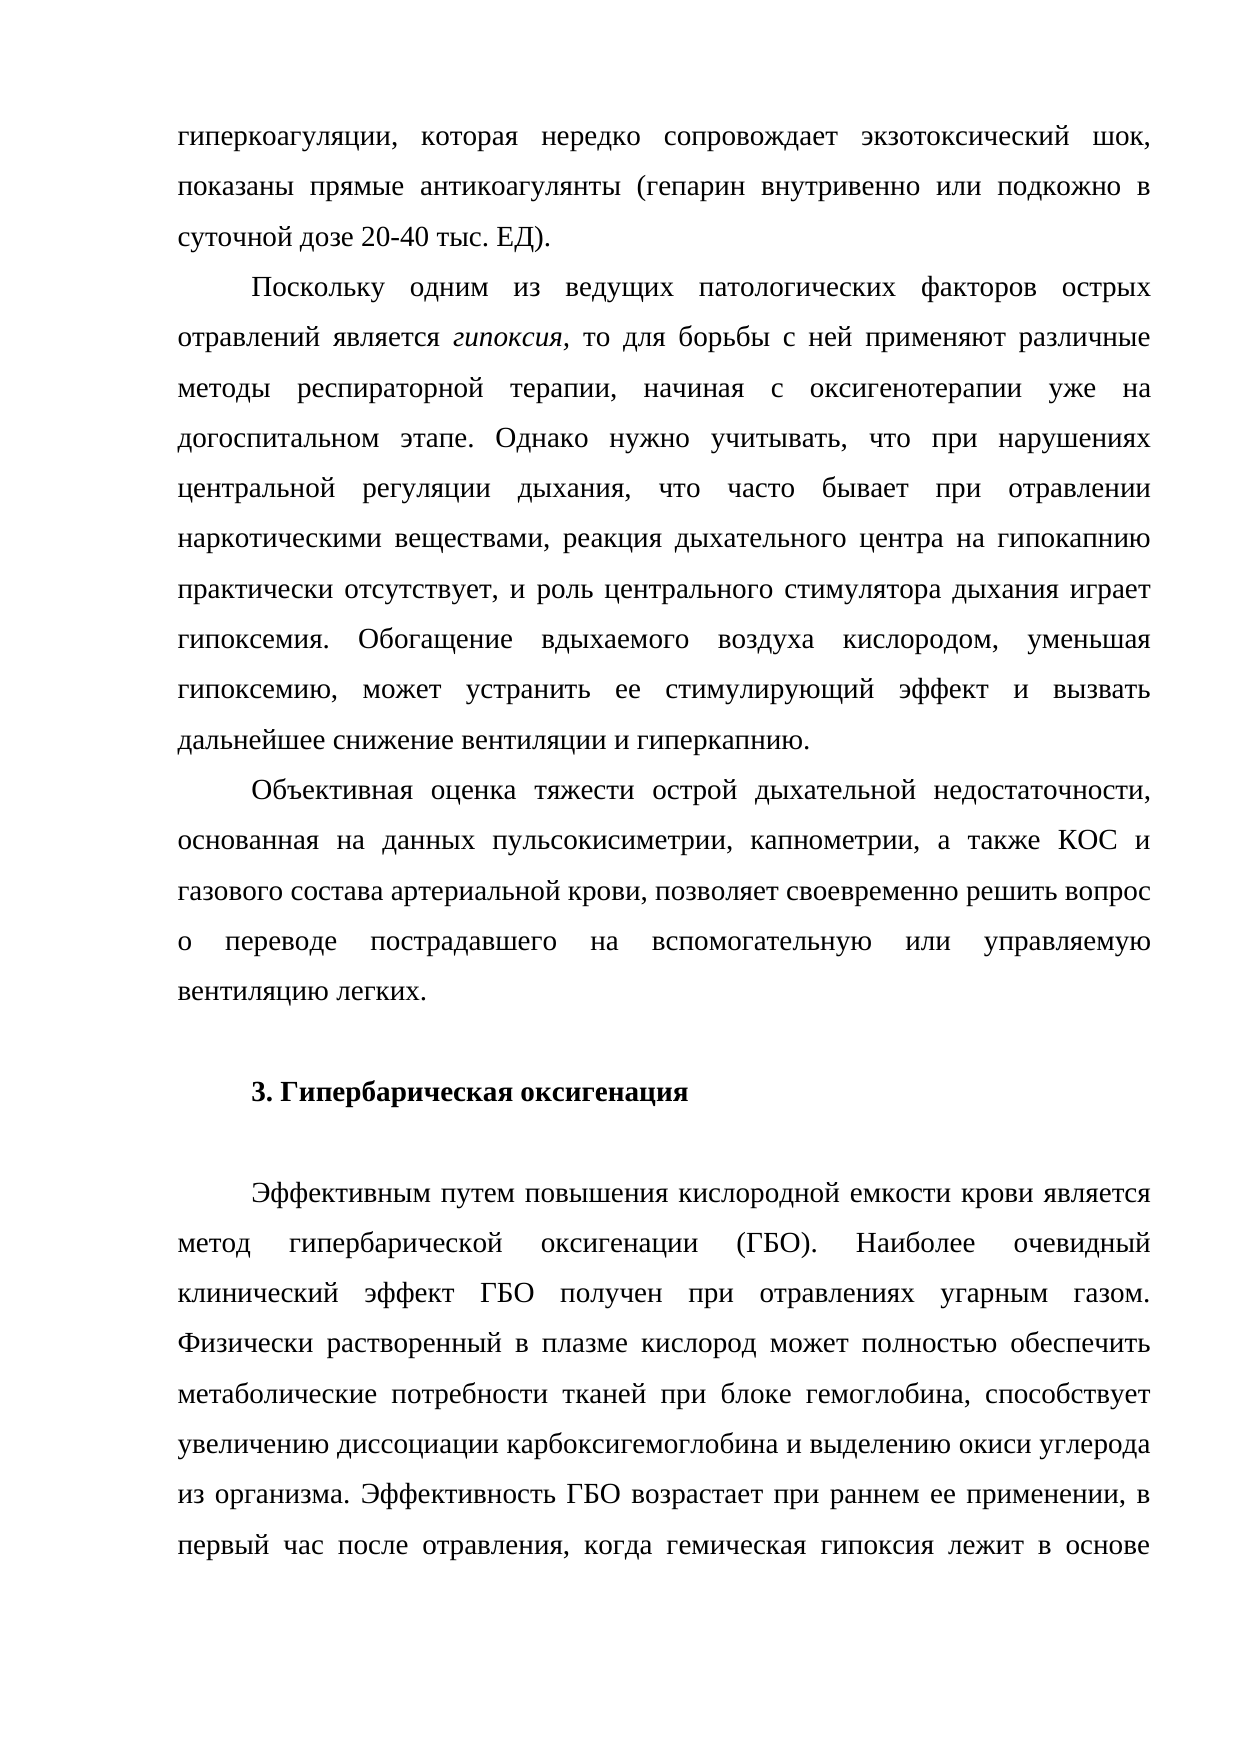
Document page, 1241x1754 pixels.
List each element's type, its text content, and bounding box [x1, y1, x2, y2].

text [177, 118, 1152, 252]
text Объективная оценка тяжести острой дыхательной недостаточности, основанная на данных пульсокисиметрии, капнометрии, а также КОС и газового состава артериальной крови, позволяет своевременно решить вопрос о переводе пострадавшего на вспомогательную или управляемую вентиляцию легких. [177, 772, 1152, 1007]
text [177, 1175, 1152, 1560]
text 3. Гипербарическая оксигенация [177, 1074, 1152, 1108]
text Поскольку одним из ведущих патологических факторов острых отравлений является гипоксия, то для борьбы с ней применяют различные методы респираторной терапии, начиная с оксигенотерапии уже на догоспитальном этапе. Однако нужно учитывать, что при нарушениях центральной регуляции дыхания, что часто бывает при отравлении наркотическими веществами, реакция дыхательного центра на гипокапнию практически отсутствует, и роль центрального стимулятора дыхания играет гипоксемия. Обогащение вдыхаемого воздуха кислородом, уменьшая гипоксемию, может устранить ее стимулирующий эффект и вызвать дальнейшее снижение вентиляции и гиперкапнию. [177, 269, 1152, 755]
